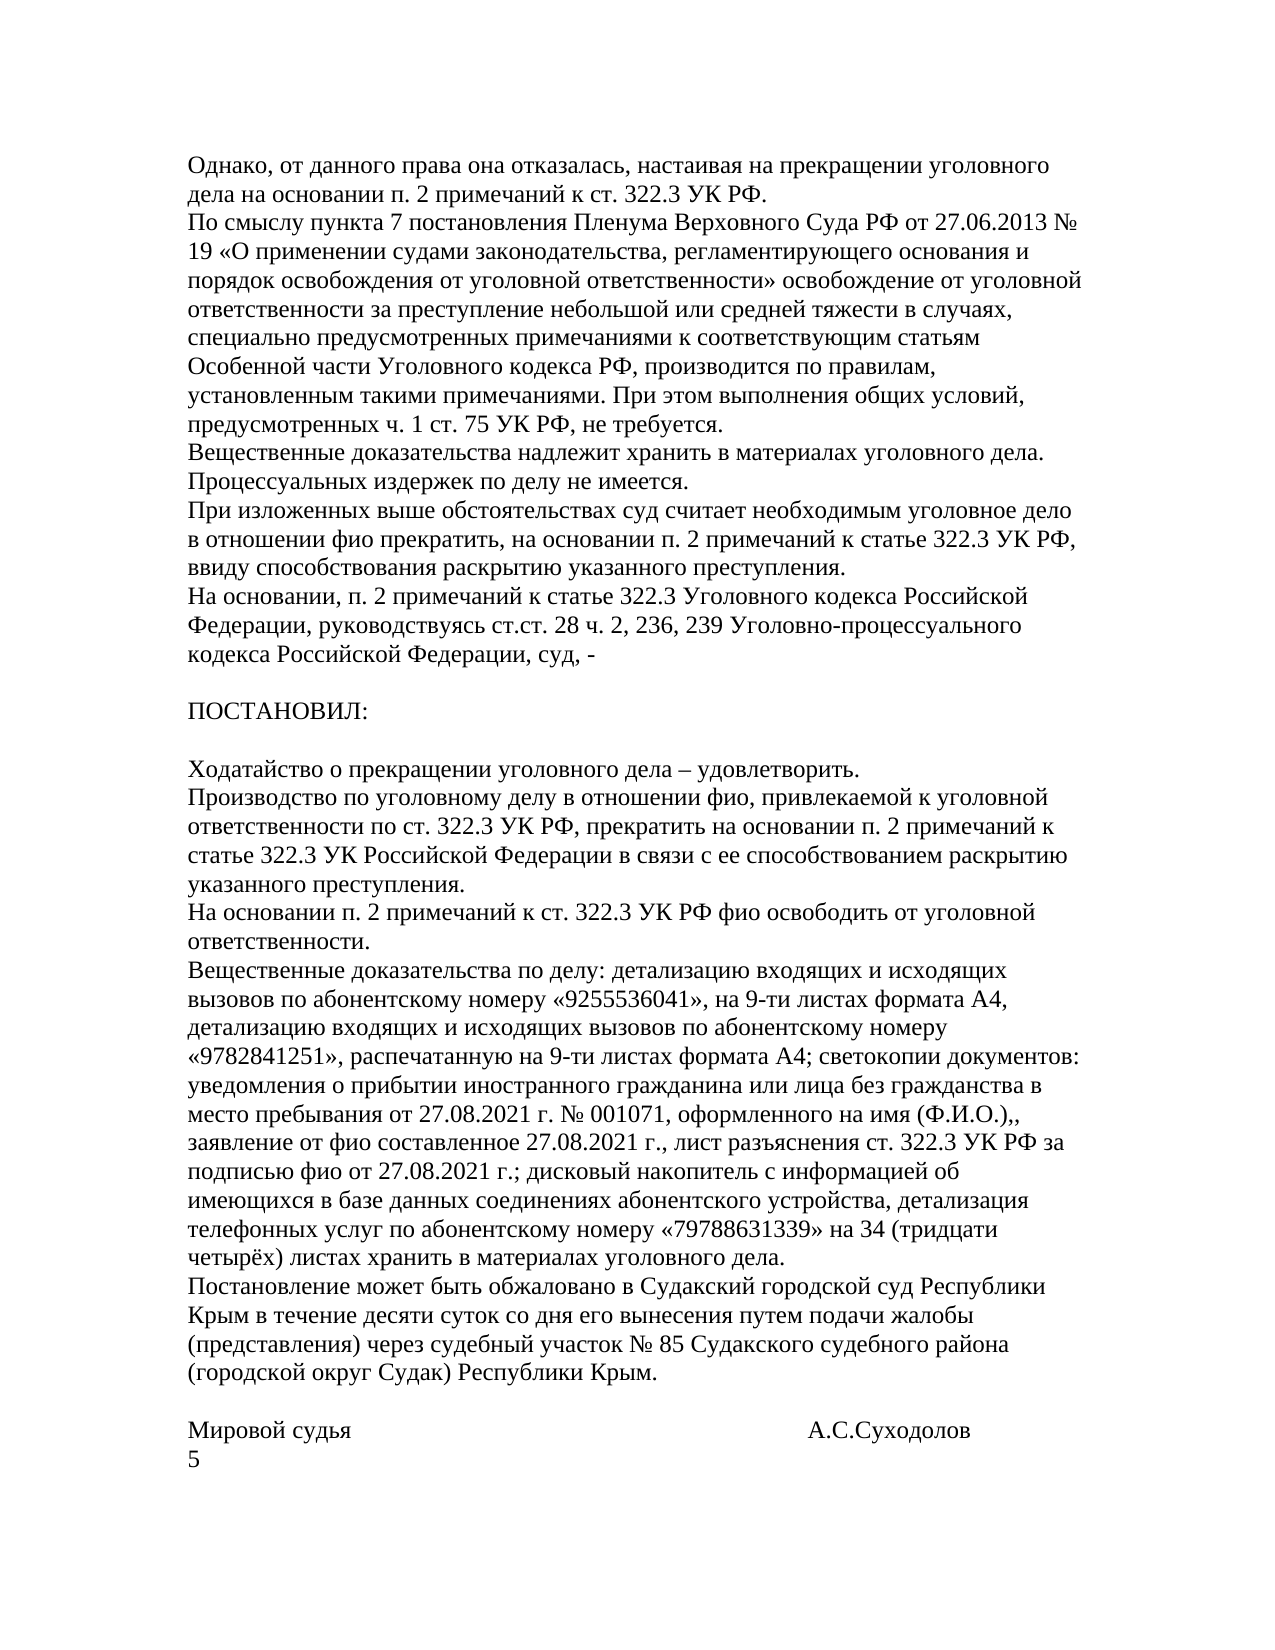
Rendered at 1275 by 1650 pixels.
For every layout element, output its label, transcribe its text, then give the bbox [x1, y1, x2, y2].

text При изложенных выше обстоятельствах суд считает необходимым уголовное дело в отношении фио прекратить, на основании п. 2 примечаний к статье 322.3 УК РФ, ввиду способствования раскрытию указанного преступления. [187, 495, 1087, 581]
text Мировой судья А.С.Суходолов [187, 1415, 1087, 1444]
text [187, 150, 1087, 207]
text 5 [187, 1444, 1087, 1472]
text Постановление может быть обжаловано в Судакский городской суд Республики Крым в течение десяти суток со дня его вынесения путем подачи жалобы (представления) через судебный участок № 85 Судакского судебного района (городской округ Судак) Республики Крым. [187, 1271, 1087, 1386]
text Вещественные доказательства надлежит хранить в материалах уголовного дела. [187, 437, 1087, 466]
text На основании, п. 2 примечаний к статье 322.3 Уголовного кодекса Российской Федерации, руководствуясь ст.ст. 28 ч. 2, 236, 239 Уголовно-процессуального кодекса Российской Федерации, суд, - [187, 581, 1087, 667]
text ПОСТАНОВИЛ: [187, 696, 1087, 725]
text Ходатайство о прекращении уголовного дела – удовлетворить. [187, 754, 1087, 782]
text На основании п. 2 примечаний к ст. 322.3 УК РФ фио освободить от уголовной ответственности. [187, 897, 1087, 955]
text По смыслу пункта 7 постановления Пленума Верховного Суда РФ от 27.06.2013 № 19 «О применении судами законодательства, регламентирующего основания и порядок освобождения от уголовной ответственности» освобождение от уголовной ответственности за преступление небольшой или средней тяжести в случаях, специально предусмотренных примечаниями к соответствующим статьям Особенной части Уголовного кодекса РФ, производится по правилам, установленным такими примечаниями. При этом выполнения общих условий, предусмотренных ч. 1 ст. 75 УК РФ, не требуется. [187, 207, 1087, 437]
text Вещественные доказательства по делу: детализацию входящих и исходящих вызовов по абонентскому номеру «9255536041», на 9-ти листах формата А4, детализацию входящих и исходящих вызовов по абонентскому номеру «9782841251», распечатанную на 9-ти листах формата А4; светокопии документов: уведомления о прибытии иностранного гражданина или лица без гражданства в место пребывания от 27.08.2021 г. № 001071, оформленного на имя (Ф.И.О.),, заявление от фио составленное 27.08.2021 г., лист разъяснения ст. 322.3 УК РФ за подписью фио от 27.08.2021 г.; дисковый накопитель с информацией об имеющихся в базе данных соединениях абонентского устройства, детализация телефонных услуг по абонентскому номеру «79788631339» на 34 (тридцати четырёх) листах хранить в материалах уголовного дела. [187, 955, 1087, 1271]
text Производство по уголовному делу в отношении фио, привлекаемой к уголовной ответственности по ст. 322.3 УК РФ, прекратить на основании п. 2 примечаний к статье 322.3 УК Российской Федерации в связи с ее способствованием раскрытию указанного преступления. [187, 782, 1087, 897]
text Процессуальных издержек по делу не имеется. [187, 466, 1087, 495]
